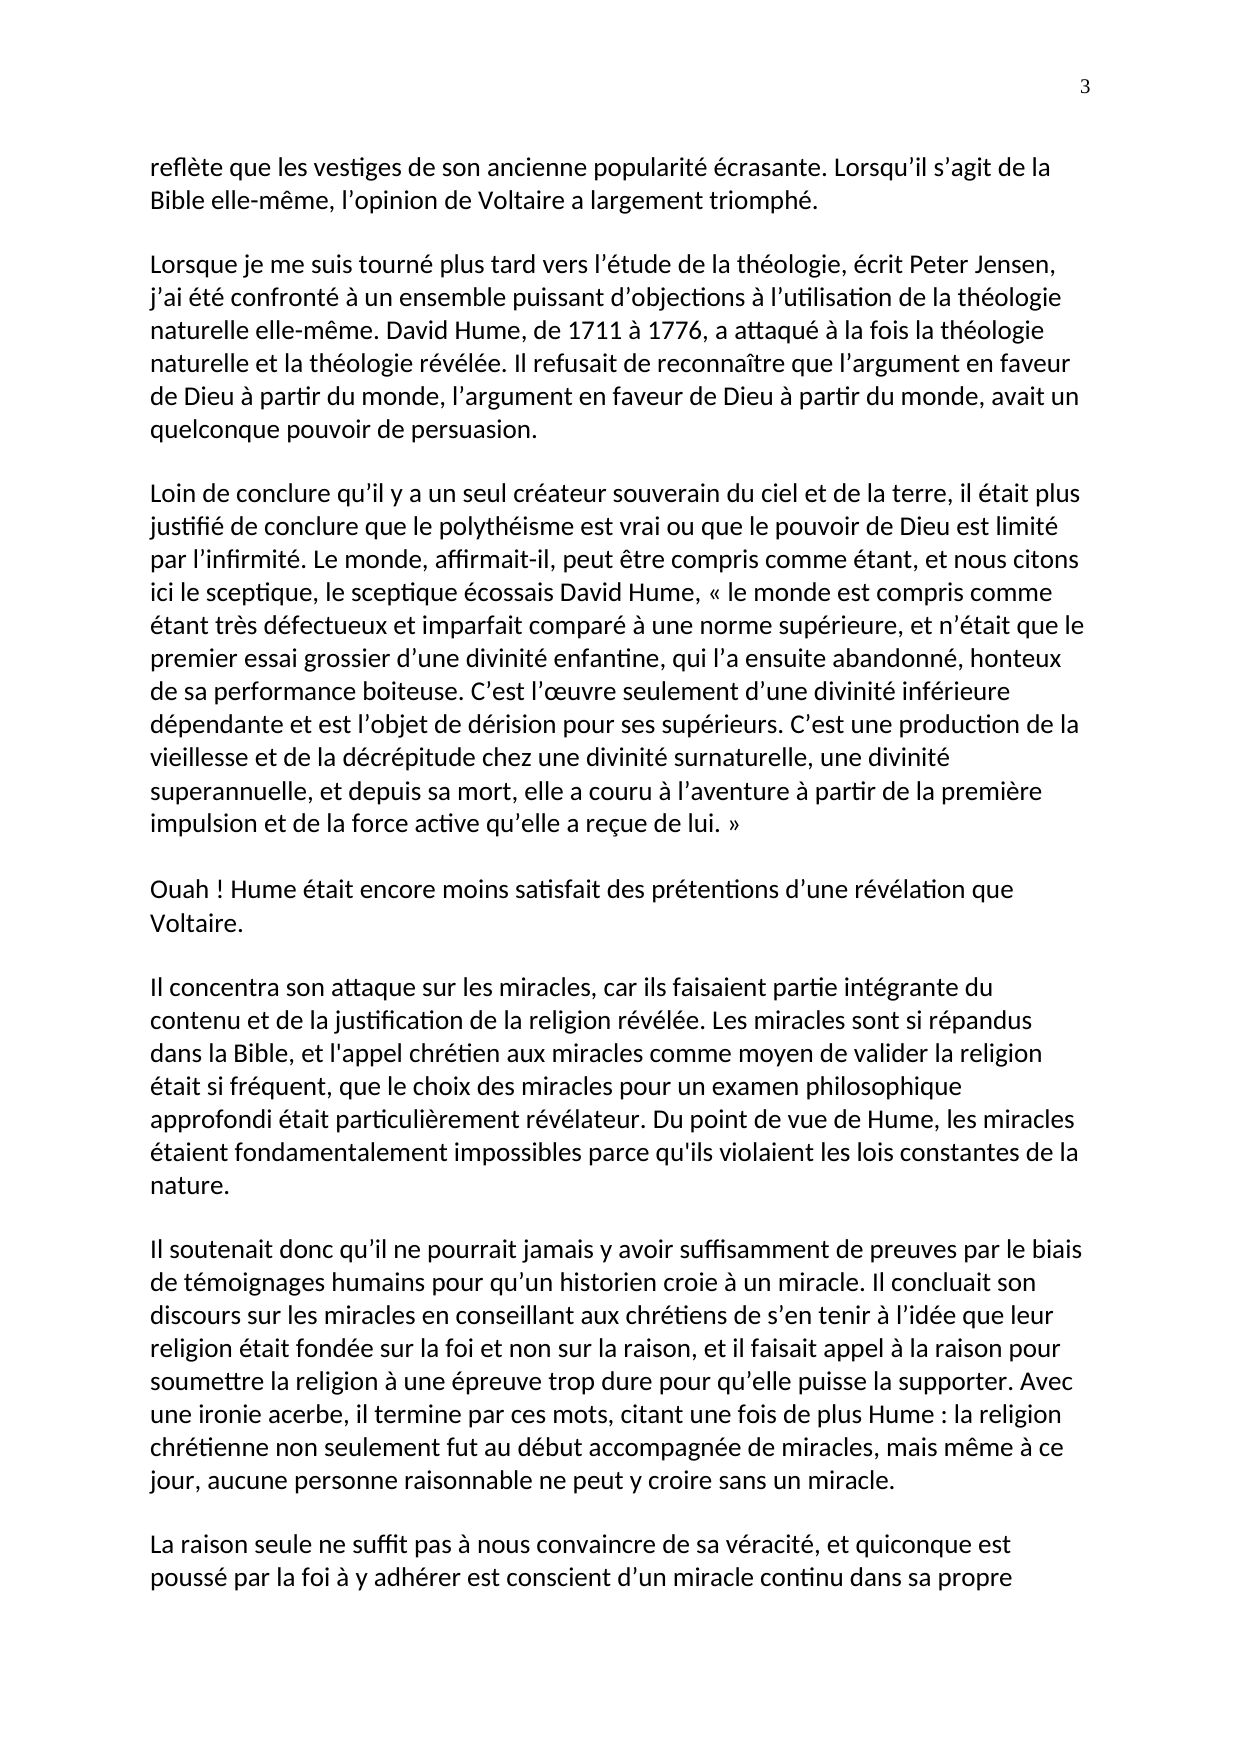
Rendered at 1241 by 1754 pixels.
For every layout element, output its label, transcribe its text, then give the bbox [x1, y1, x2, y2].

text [150, 1527, 1090, 1593]
text Il concentra son attaque sur les miracles, car ils faisaient partie intégrante du contenu et de la justification de la religion révélée. Les miracles sont si répandus dans la Bible, et l'appel chrétien aux miracles comme moyen de valider la religion était si fréquent, que le choix des miracles pour un examen philosophique approfondi était particulièrement révélateur. Du point de vue de Hume, les miracles étaient fondamentalement impossibles parce qu'ils violaient les lois constantes de la nature. [150, 970, 1090, 1201]
text Il soutenait donc qu’il ne pourrait jamais y avoir suffisamment de preuves par le biais de témoignages humains pour qu’un historien croie à un miracle. Il concluait son discours sur les miracles en conseillant aux chrétiens de s’en tenir à l’idée que leur religion était fondée sur la foi et non sur la raison, et il faisait appel à la raison pour soumettre la religion à une épreuve trop dure pour qu’elle puisse la supporter. Avec une ironie acerbe, il termine par ces mots, citant une fois de plus Hume : la religion chrétienne non seulement fut au début accompagnée de miracles, mais même à ce jour, aucune personne raisonnable ne peut y croire sans un miracle. [150, 1232, 1090, 1496]
text Loin de conclure qu’il y a un seul créateur souverain du ciel et de la terre, il était plus justifié de conclure que le polythéisme est vrai ou que le pouvoir de Dieu est limité par l’infirmité. Le monde, affirmait-il, peut être compris comme étant, et nous citons ici le sceptique, le sceptique écossais David Hume, « le monde est compris comme étant très défectueux et imparfait comparé à une norme supérieure, et n’était que le premier essai grossier d’une divinité enfantine, qui l’a ensuite abandonné, honteux de sa performance boiteuse. C’est l’œuvre seulement d’une divinité inférieure dépendante et est l’objet de dérision pour ses supérieurs. C’est une production de la vieillesse et de la décrépitude chez une divinité surnaturelle, une divinité superannuelle, et depuis sa mort, elle a couru à l’aventure à partir de la première impulsion et de la force active qu’elle a reçue de lui. » Ouah ! Hume était encore moins satisfait des prétentions d’une révélation que Voltaire. [150, 476, 1090, 939]
text Lorsque je me suis tourné plus tard vers l’étude de la théologie, écrit Peter Jensen, j’ai été confronté à un ensemble puissant d’objections à l’utilisation de la théologie naturelle elle-même. David Hume, de 1711 à 1776, a attaqué à la fois la théologie naturelle et la théologie révélée. Il refusait de reconnaître que l’argument en faveur de Dieu à partir du monde, l’argument en faveur de Dieu à partir du monde, avait un quelconque pouvoir de persuasion. [150, 247, 1090, 445]
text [150, 150, 1090, 216]
